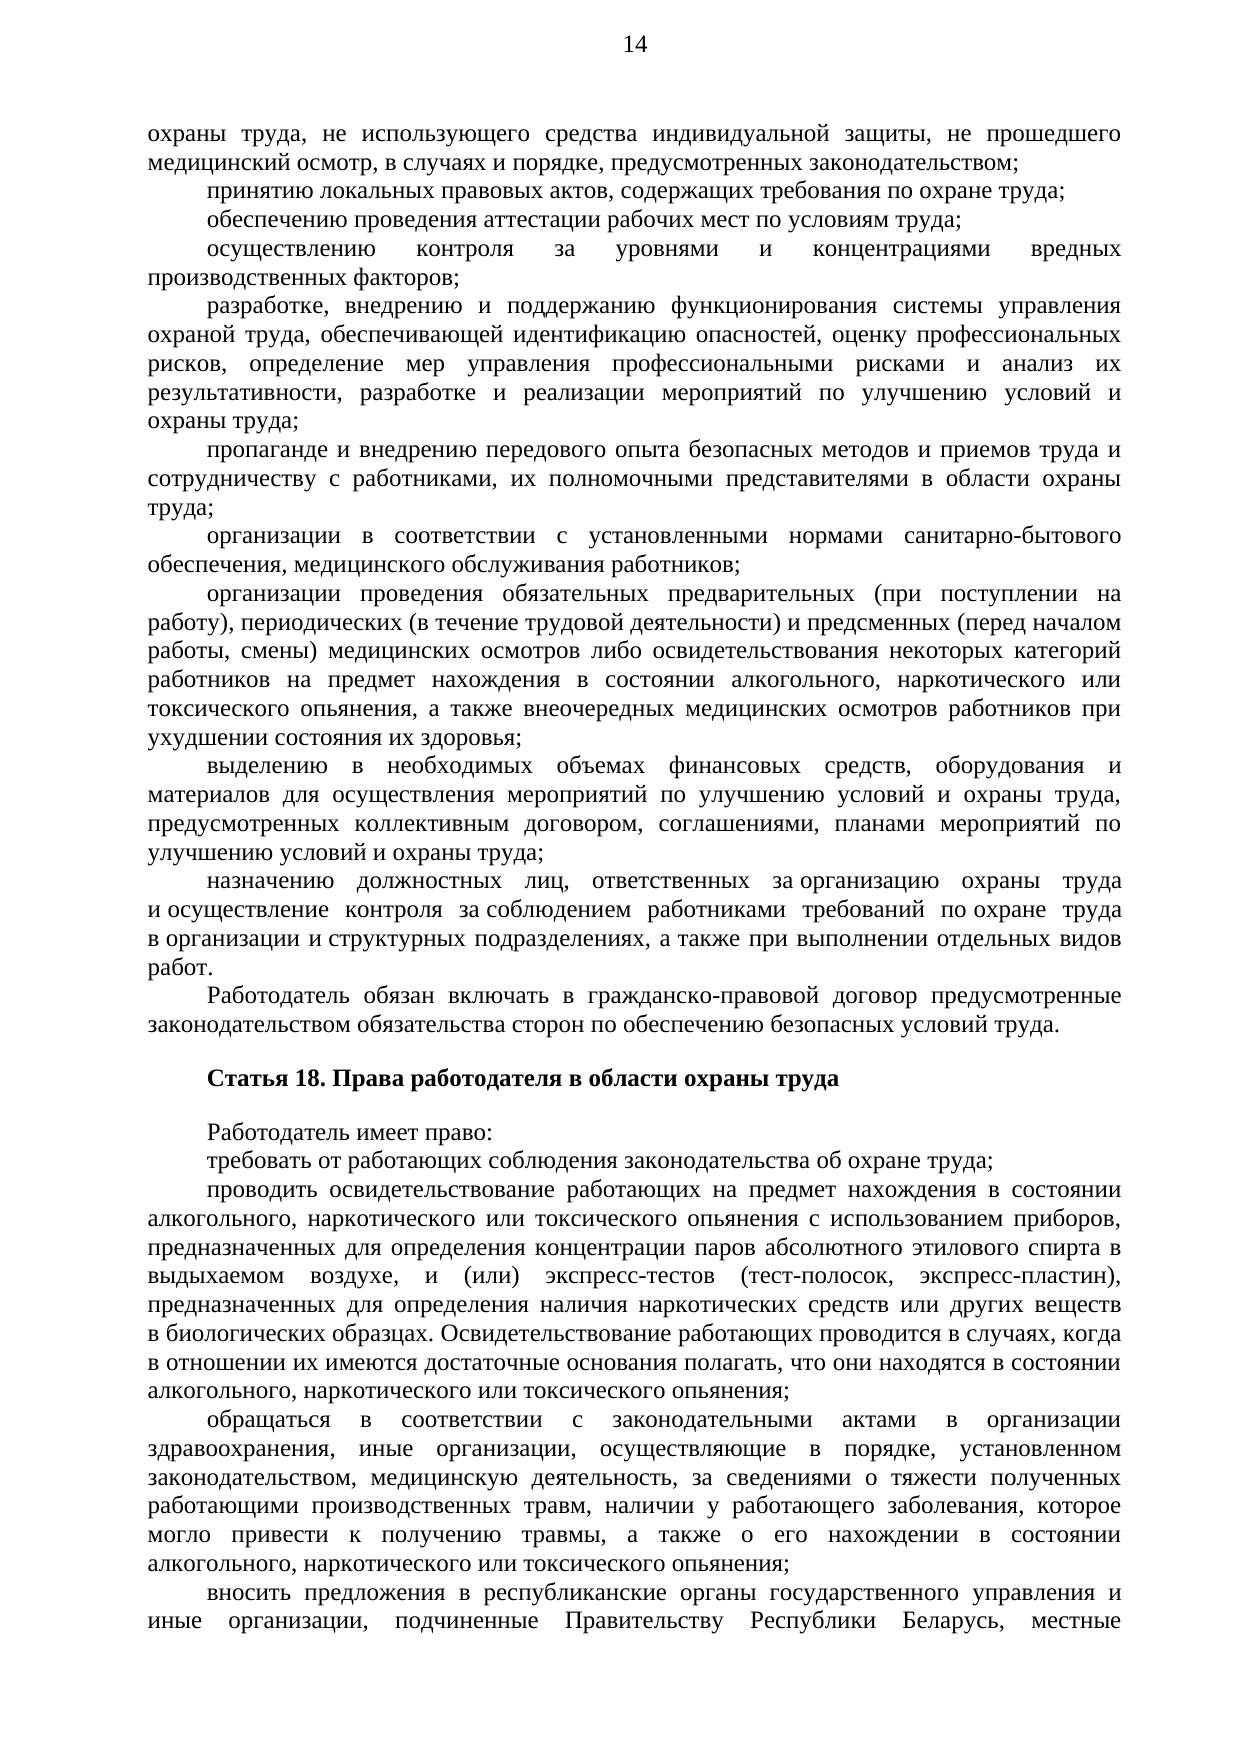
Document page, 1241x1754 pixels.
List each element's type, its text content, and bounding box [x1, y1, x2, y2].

text Работодатель имеет право: [147, 1117, 1122, 1146]
text назначению должностных лиц, ответственных за организацию охраны труда и осуществление контроля за соблюдением работниками требований по охране труда в организации и структурных подразделениях, а также при выполнении отдельных видов работ. [147, 866, 1122, 981]
text разработке, внедрению и поддержанию функционирования системы управления охраной труда, обеспечивающей идентификацию опасностей, оценку профессиональных рисков, определение мер управления профессиональными рисками и анализ их результативности, разработке и реализации мероприятий по улучшению условий и охраны труда; [147, 291, 1122, 434]
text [147, 1577, 1122, 1634]
text пропаганде и внедрению передового опыта безопасных методов и приемов труда и сотрудничеству с работниками, их полномочными представителями в области охраны труда; [147, 434, 1122, 521]
text организации проведения обязательных предварительных (при поступлении на работу), периодических (в течение трудовой деятельности) и предсменных (перед началом работы, смены) медицинских осмотров либо освидетельствования некоторых категорий работников на предмет нахождения в состоянии алкогольного, наркотического или токсического опьянения, а также внеочередных медицинских осмотров работников при ухудшении состояния их здоровья; [147, 578, 1122, 751]
text требовать от работающих соблюдения законодательства об охране труда; [147, 1146, 1122, 1174]
text проводить освидетельствование работающих на предмет нахождения в состоянии алкогольного, наркотического или токсического опьянения с использованием приборов, предназначенных для определения концентрации паров абсолютного этилового спирта в выдыхаемом воздухе, и (или) экспресс-тестов (тест-полосок, экспресс-пластин), предназначенных для определения наличия наркотических средств или других веществ в биологических образцах. Освидетельствование работающих проводится в случаях, когда в отношении их имеются достаточные основания полагать, что они находятся в состоянии алкогольного, наркотического или токсического опьянения; [147, 1174, 1122, 1404]
text организации в соответствии с установленными нормами санитарно-бытового обеспечения, медицинского обслуживания работников; [147, 521, 1122, 578]
text обращаться в соответствии с законодательными актами в организации здравоохранения, иные организации, осуществляющие в порядке, установленном законодательством, медицинскую деятельность, за сведениями о тяжести полученных работающими производственных травм, наличии у работающего заболевания, которое могло привести к получению травмы, а также о его нахождении в состоянии алкогольного, наркотического или токсического опьянения; [147, 1404, 1122, 1577]
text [147, 118, 1122, 176]
text выделению в необходимых объемах финансовых средств, оборудования и материалов для осуществления мероприятий по улучшению условий и охраны труда, предусмотренных коллективным договором, соглашениями, планами мероприятий по улучшению условий и охраны труда; [147, 751, 1122, 866]
text осуществлению контроля за уровнями и концентрациями вредных производственных факторов; [147, 233, 1122, 291]
text Работодатель обязан включать в гражданско-правовой договор предусмотренные законодательством обязательства сторон по обеспечению безопасных условий труда. [147, 981, 1122, 1038]
text Статья 18. Права работодателя в области охраны труда [207, 1063, 1122, 1092]
text принятию локальных правовых актов, содержащих требования по охране труда; [147, 176, 1122, 204]
text обеспечению проведения аттестации рабочих мест по условиям труда; [147, 204, 1122, 233]
